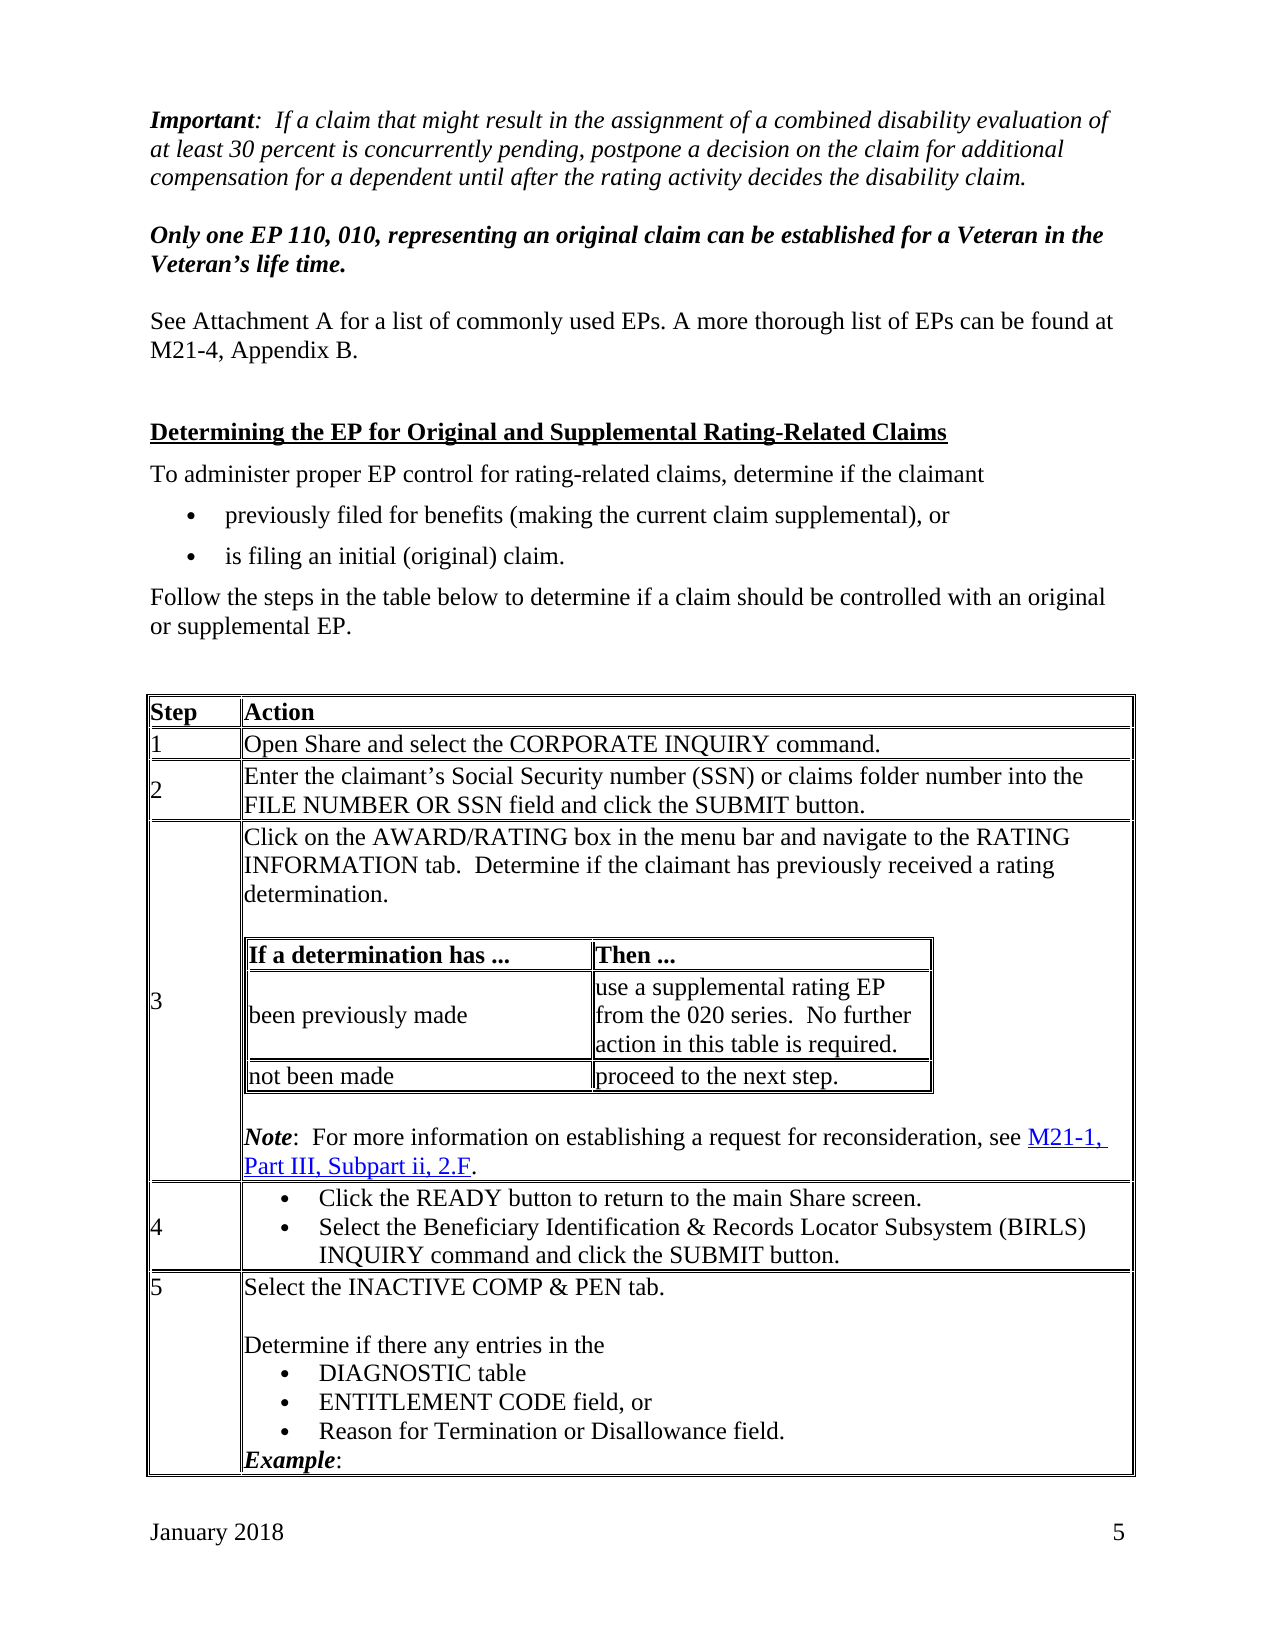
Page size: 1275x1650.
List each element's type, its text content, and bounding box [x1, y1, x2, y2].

table_cell 2 [148, 758, 241, 818]
text To administer proper EP control for rating-related claims, determine if the claimant [150, 459, 1125, 487]
table_cell 5 [150, 1269, 241, 1473]
table_cell 4 [150, 1180, 240, 1269]
text Determining the EP for Original and Supplemental Rating-Related Claims [150, 417, 1125, 446]
text See Attachment A for a list of commonly used EPs. A more thorough list of EPs can be found at M21-4, Appendix B. [150, 306, 1125, 364]
table_cell Click the READY button to return to the main Share screen. Select the Beneficiary Identification & Records Locator Subsystem (BIRLS) INQUIRY command and click the SUBMIT button. [243, 1180, 1133, 1269]
table_header Step [150, 697, 241, 726]
table_cell 1 [148, 726, 241, 758]
table_cell Click on the AWARD/RATING box in the menu bar and navigate to the RATING INFORMATION tab. Determine if the claimant has previously received a rating determination. Note: For more information on establishing a request for reconsideration, see M21-1, Part III, Subpart ii, 2.F. [243, 819, 1133, 1179]
text Only one EP 110, 010, representing an original claim can be established for a Veteran in the Veteran’s life time. [150, 220, 1125, 277]
list is filing an initial (original) claim. [187, 541, 1125, 570]
table_header Action [241, 697, 1132, 726]
text Follow the steps in the table below to determine if a claim should be controlled with an original or supplemental EP. [150, 582, 1125, 640]
list previously filed for benefits (making the current claim supplemental), or [187, 500, 1125, 529]
table_cell Enter the claimant’s Social Security number (SSN) or claims folder number into the FILE NUMBER OR SSN field and click the SUBMIT button. [241, 758, 1134, 818]
table_cell Open Share and select the CORPORATE INQUIRY command. [241, 726, 1134, 758]
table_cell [241, 1269, 1133, 1473]
text Important: If a claim that might result in the assignment of a combined disability evaluation of at least 30 percent is concurrently pending, postpone a decision on the claim for additional compensation for a dependent until after the rating activity decides the disability claim. [150, 105, 1125, 191]
table_cell 3 [150, 819, 240, 1179]
